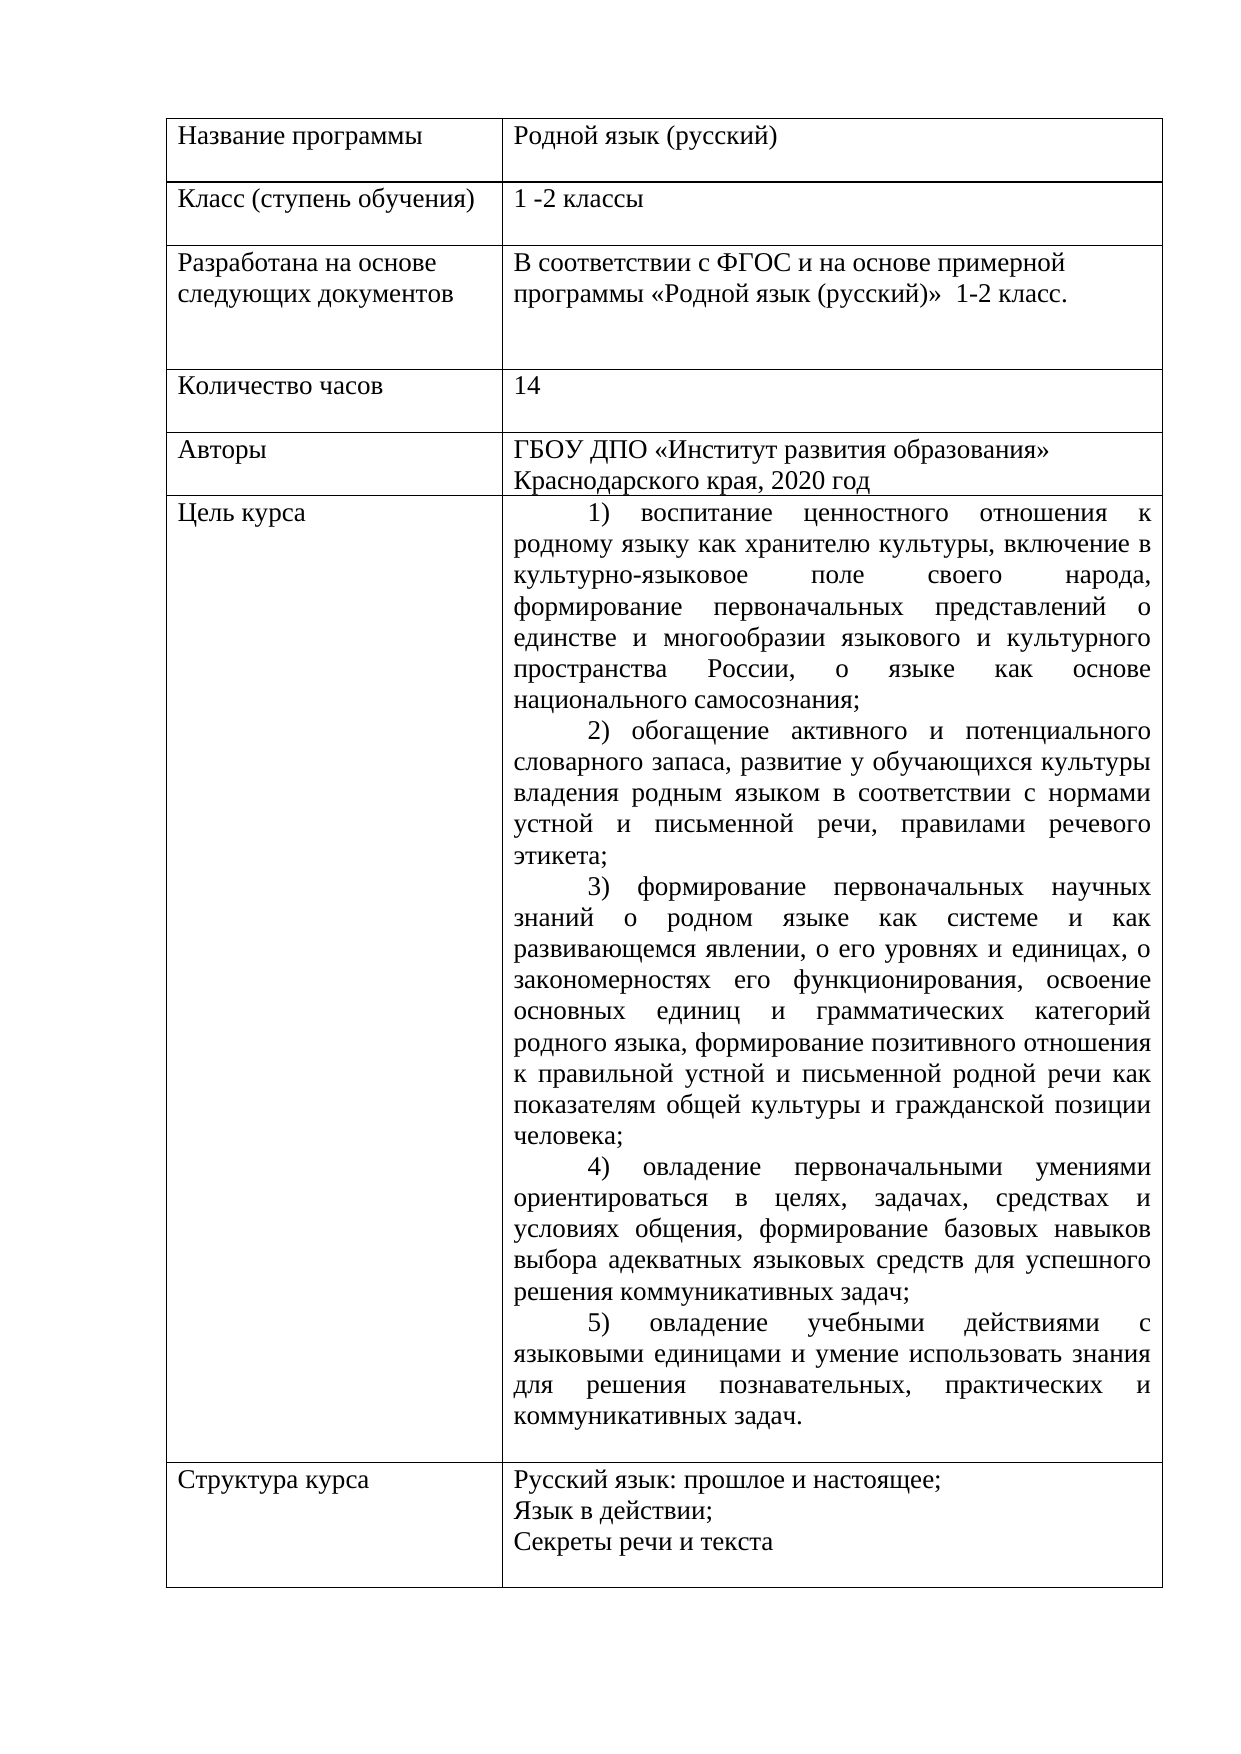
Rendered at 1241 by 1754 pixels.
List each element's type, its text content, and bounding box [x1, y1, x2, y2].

table_cell ГБОУ ДПО «Институт развития образования» Краснодарского края, 2020 год [503, 433, 1162, 495]
table_cell Структура курса [167, 1463, 502, 1587]
table_cell Количество часов [167, 370, 502, 432]
table_cell Русский язык: прошлое и настоящее; Язык в действии; Секреты речи и текста [503, 1463, 1162, 1587]
table_header Название программы [167, 119, 502, 181]
table_cell Авторы [167, 433, 502, 495]
table_cell Класс (ступень обучения) [167, 183, 502, 245]
table_cell 14 [503, 370, 1162, 432]
table_cell Цель курса [167, 496, 502, 1462]
table_cell Разработана на основе следующих документов [167, 246, 502, 368]
table_cell 1 -2 классы [503, 183, 1162, 245]
table_cell 1) воспитание ценностного отношения к родному языку как хранителю культуры, включение в культурно-языковое поле своего народа, формирование первоначальных представлений о единстве и многообразии языкового и культурного пространства России, о языке как основе национального самосознания; 2) обогащение активного и потенциального словарного запаса, развитие у обучающихся культуры владения родным языком в соответствии с нормами устной и письменной речи, правилами речевого этикета; 3) формирование первоначальных научных знаний о родном языке как системе и как развивающемся явлении, о его уровнях и единицах, о закономерностях его функционирования, освоение основных единиц и грамматических категорий родного языка, формирование позитивного отношения к правильной устной и письменной родной речи как показателям общей культуры и гражданской позиции человека; 4) овладение первоначальными умениями ориентироваться в целях, задачах, средствах и условиях общения, формирование базовых навыков выбора адекватных языковых средств для успешного решения коммуникативных задач; 5) овладение учебными действиями с языковыми единицами и умение использовать знания для решения познавательных, практических и коммуникативных задач. [503, 496, 1162, 1462]
table_cell В соответствии с ФГОС и на основе примерной программы «Родной язык (русский)» 1-2 класс. [503, 246, 1162, 368]
table_header Родной язык (русский) [503, 119, 1162, 181]
